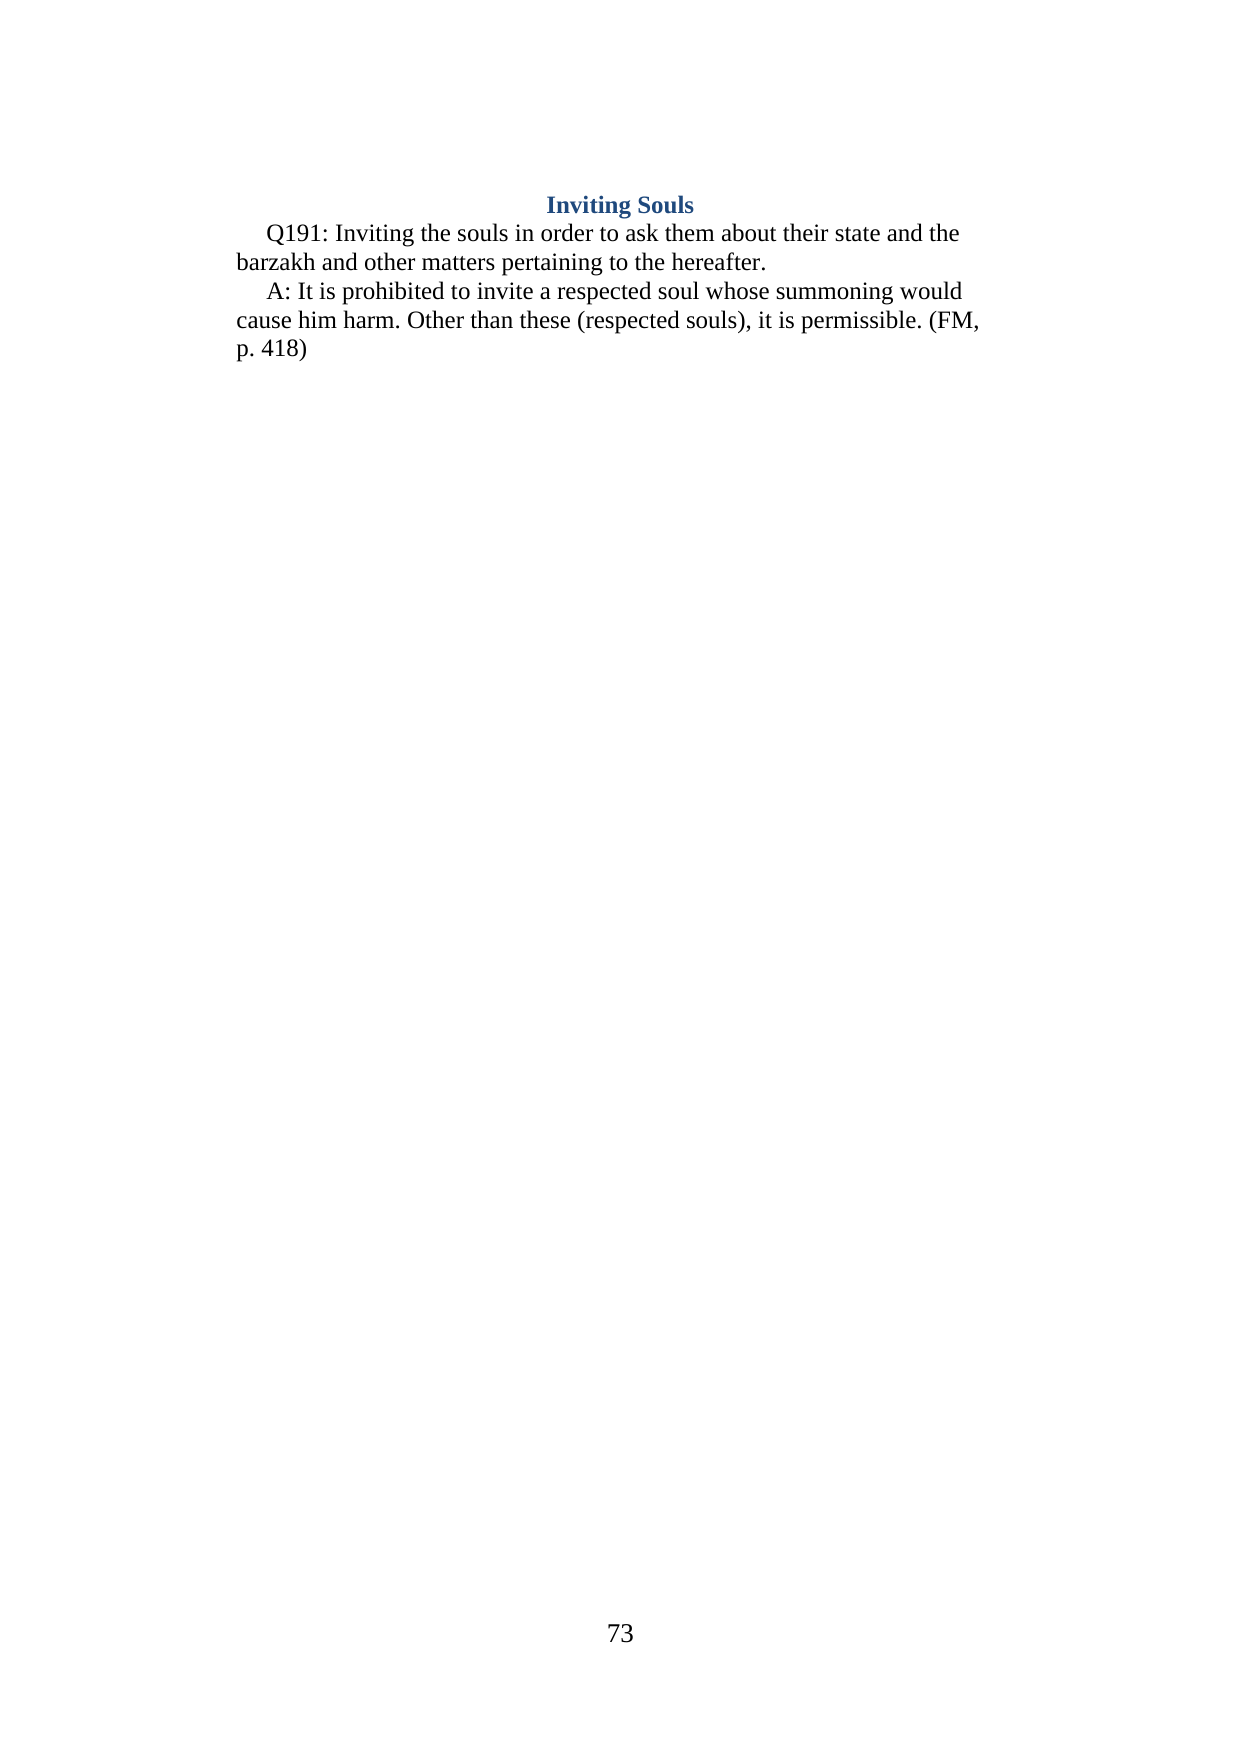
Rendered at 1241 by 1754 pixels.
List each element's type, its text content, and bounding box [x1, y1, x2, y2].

text A: It is prohibited to invite a respected soul whose summoning would cause him harm. Other than these (respected souls), it is permissible. (FM, p. 418) [236, 276, 1004, 362]
text Q191: Inviting the souls in order to ask them about their state and the barzakh and other matters pertaining to the hereafter. [236, 218, 1004, 276]
subtitle Inviting Souls [236, 190, 1004, 218]
